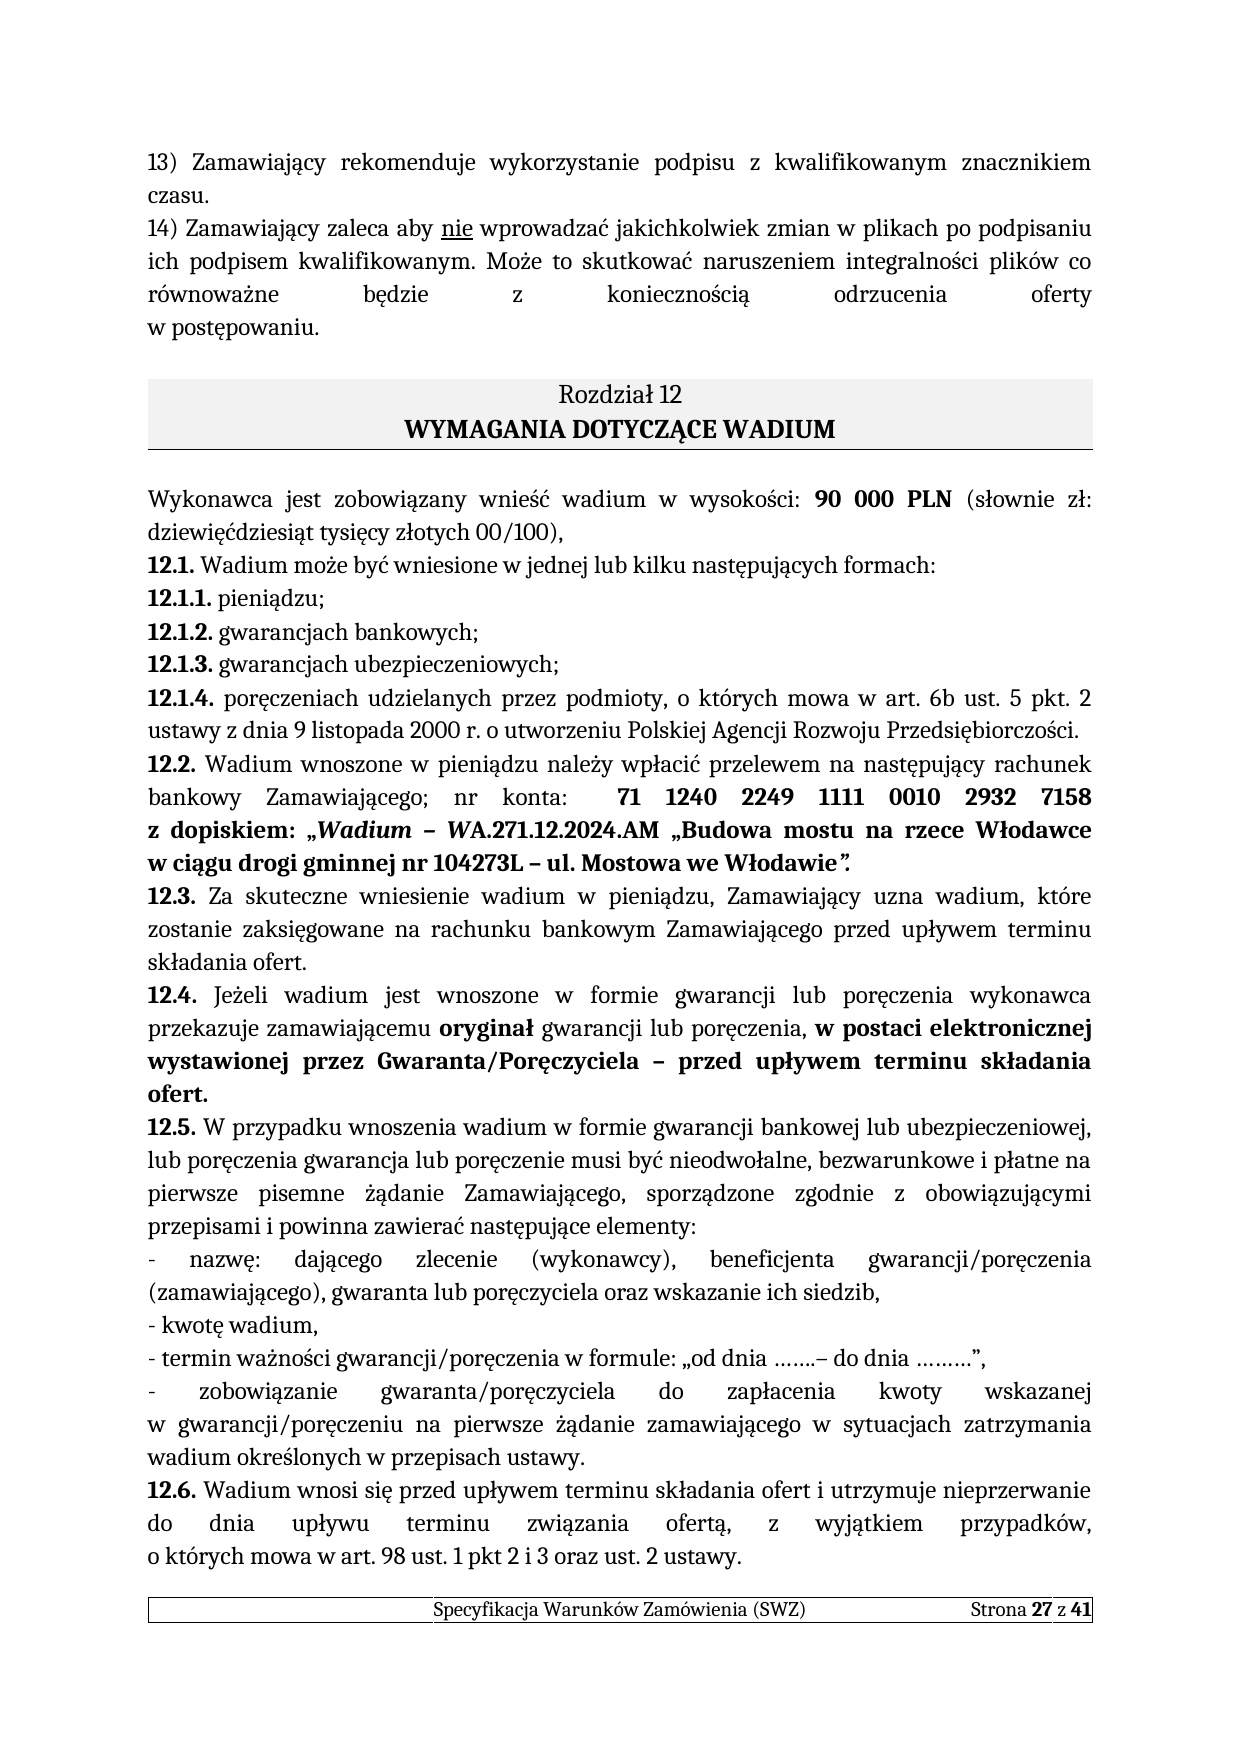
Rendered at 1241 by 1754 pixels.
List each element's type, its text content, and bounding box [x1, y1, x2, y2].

table_header Rozdział 12 WYMAGANIA DOTYCZĄCE WADIUM [148, 379, 1093, 449]
text 12.2. Wadium wnoszone w pieniądzu należy wpłacić przelewem na następujący rachunek bankowy Zamawiającego; nr konta: 71 1240 2249 1111 0010 2932 7158 z dopiskiem: „Wadium – WA.271.12.2024.AM „Budowa mostu na rzece Włodawce w ciągu drogi gminnej nr 104273L – ul. Mostowa we Włodawie”. [148, 749, 1093, 877]
list 12.5. W przypadku wnoszenia wadium w formie gwarancji bankowej lub ubezpieczeniowej, lub poręczenia gwarancja lub poręczenie musi być nieodwołalne, bezwarunkowe i płatne na pierwsze pisemne żądanie Zamawiającego, sporządzone zgodnie z obowiązującymi przepisami i powinna zawierać następujące elementy: [147, 1113, 1093, 1241]
list 12.4. Jeżeli wadium jest wnoszone w formie gwarancji lub poręczenia wykonawca przekazuje zamawiającemu oryginał gwarancji lub poręczenia, w postaci elektronicznej wystawionej przez Gwaranta/Poręczyciela – przed upływem terminu składania ofert. [148, 1075, 1093, 1108]
text 14) Zamawiający zaleca aby nie wprowadzać jakichkolwiek zmian w plikach po podpisaniu ich podpisem kwalifikowanym. Może to skutkować naruszeniem integralności plików co równoważne będzie z koniecznością odrzucenia oferty w postępowaniu. [148, 214, 1093, 341]
text 12.1.3. gwarancjach ubezpieczeniowych; [148, 650, 1093, 679]
list - nazwę: dającego zlecenie (wykonawcy), beneficjenta gwarancji/poręczenia (zamawiającego), gwaranta lub poręczyciela oraz wskazanie ich siedzib, [148, 1245, 1093, 1307]
text 12.1.4. poręczeniach udzielanych przez podmioty, o których mowa w art. 6b ust. 5 pkt. 2 ustawy z dnia 9 listopada 2000 r. o utworzeniu Polskiej Agencji Rozwoju Przedsiębiorczości. [148, 683, 1093, 745]
list 12.3. Za skuteczne wniesienie wadium w pieniądzu, Zamawiający uzna wadium, które zostanie zaksięgowane na rachunku bankowym Zamawiającego przed upływem terminu składania ofert. [148, 882, 1093, 976]
list - zobowiązanie gwaranta/poręczyciela do zapłacenia kwoty wskazanej w gwarancji/poręczeniu na pierwsze żądanie zamawiającego w sytuacjach zatrzymania wadium określonych w przepisach ustawy. [148, 1377, 1093, 1472]
list 12.1. Wadium może być wniesione w jednej lub kilku następujących formach: [148, 551, 1093, 580]
list - termin ważności gwarancji/poręczenia w formule: „od dnia …….– do dnia ………”, [148, 1344, 1093, 1373]
list Wykonawca jest zobowiązany wnieść wadium w wysokości: 90 000 PLN (słownie zł: dziewięćdziesiąt tysięcy złotych 00/100), [148, 485, 1093, 547]
text 13) Zamawiający rekomenduje wykorzystanie podpisu z kwalifikowanym znacznikiem czasu. [148, 148, 1093, 209]
list - kwotę wadium, [148, 1311, 1093, 1339]
text 12.1.1. pieniądzu; [148, 584, 1093, 613]
list 12.6. Wadium wnosi się przed upływem terminu składania ofert i utrzymuje nieprzerwanie do dnia upływu terminu związania ofertą, z wyjątkiem przypadków, o których mowa w art. 98 ust. 1 pkt 2 i 3 oraz ust. 2 ustawy. [147, 1476, 1093, 1571]
text 12.1.2. gwarancjach bankowych; [148, 617, 1093, 646]
